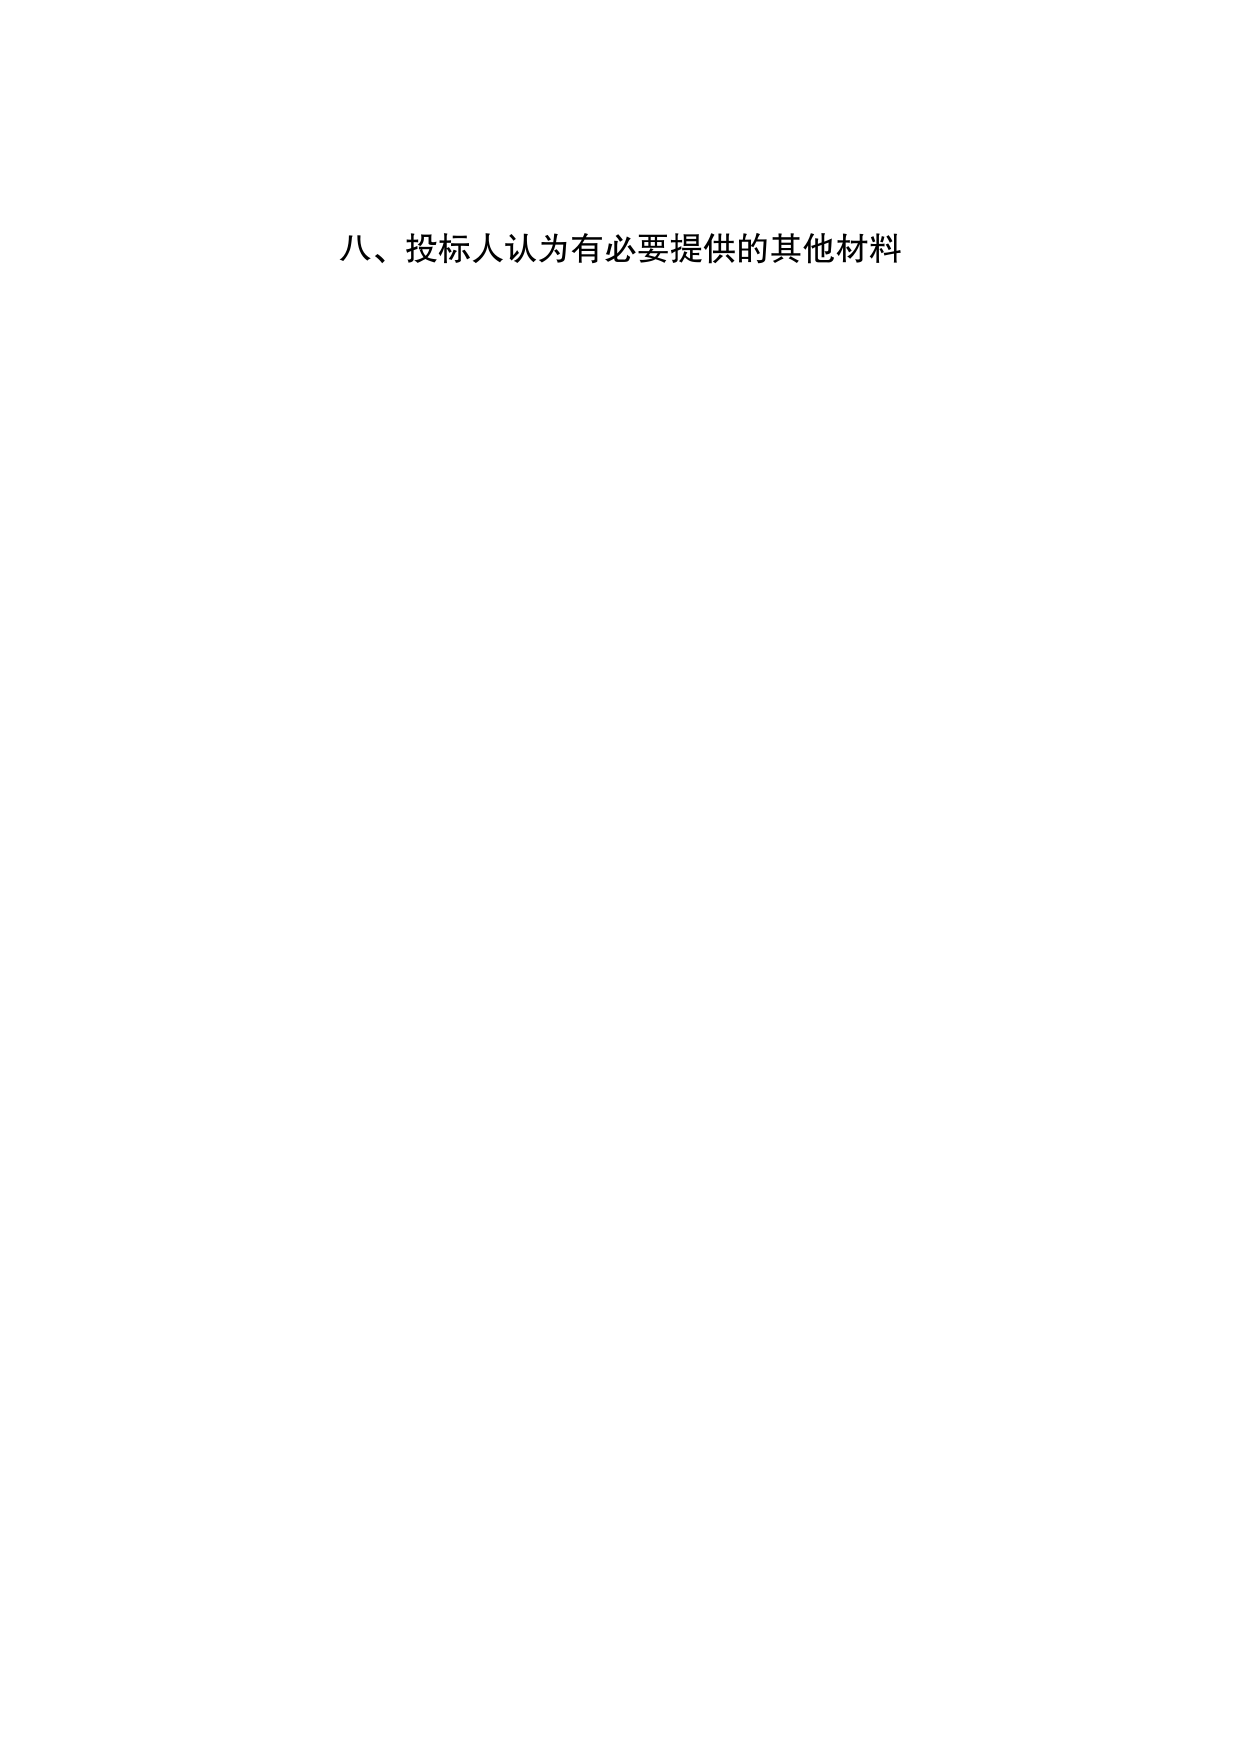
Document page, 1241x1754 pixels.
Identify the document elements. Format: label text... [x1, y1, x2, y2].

text 八、投标人认为有必要提供的其他材料 [159, 217, 1081, 282]
